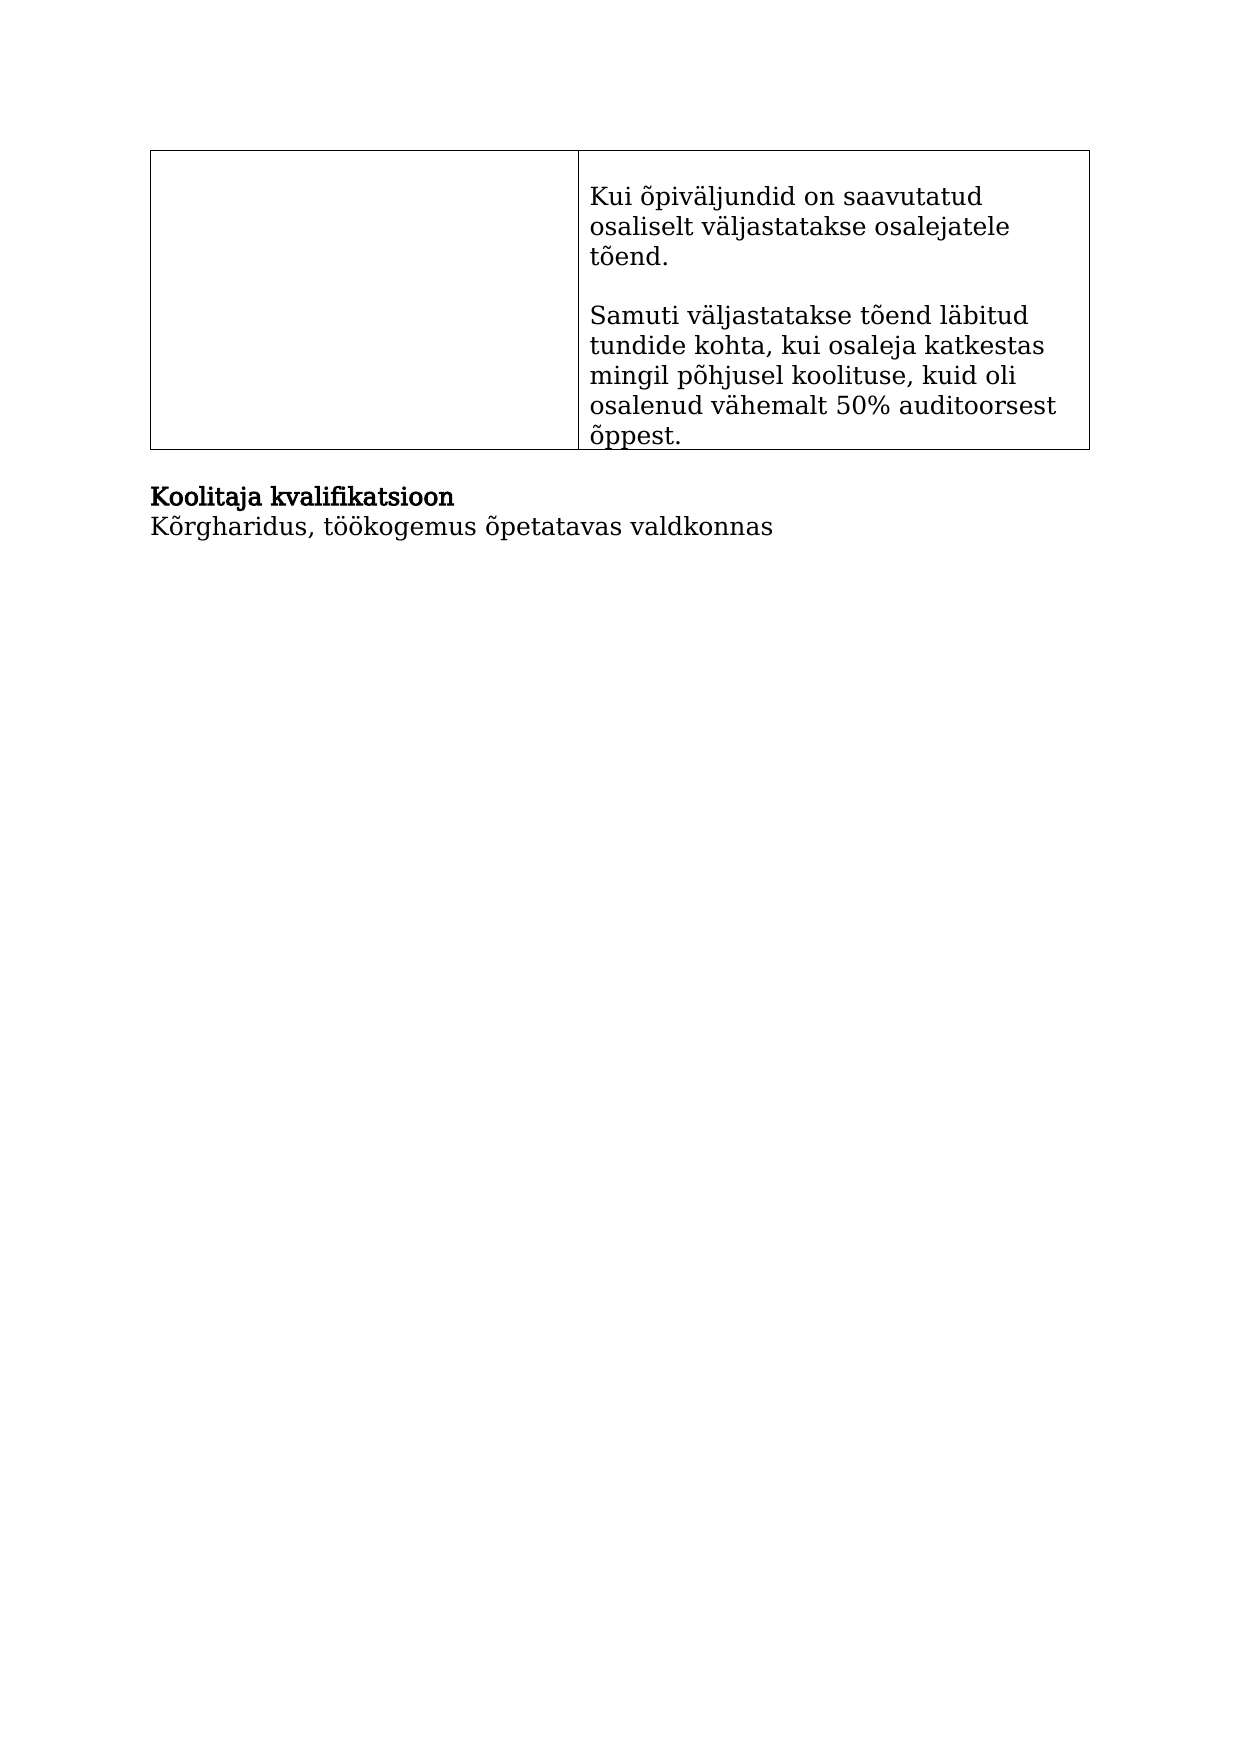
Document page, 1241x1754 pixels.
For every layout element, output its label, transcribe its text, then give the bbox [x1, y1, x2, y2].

text Kõrgharidus, töökogemus õpetatavas valdkonnas [150, 510, 1090, 540]
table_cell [151, 151, 578, 449]
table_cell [579, 151, 1089, 449]
text Koolitaja kvalifikatsioon [150, 480, 1090, 510]
